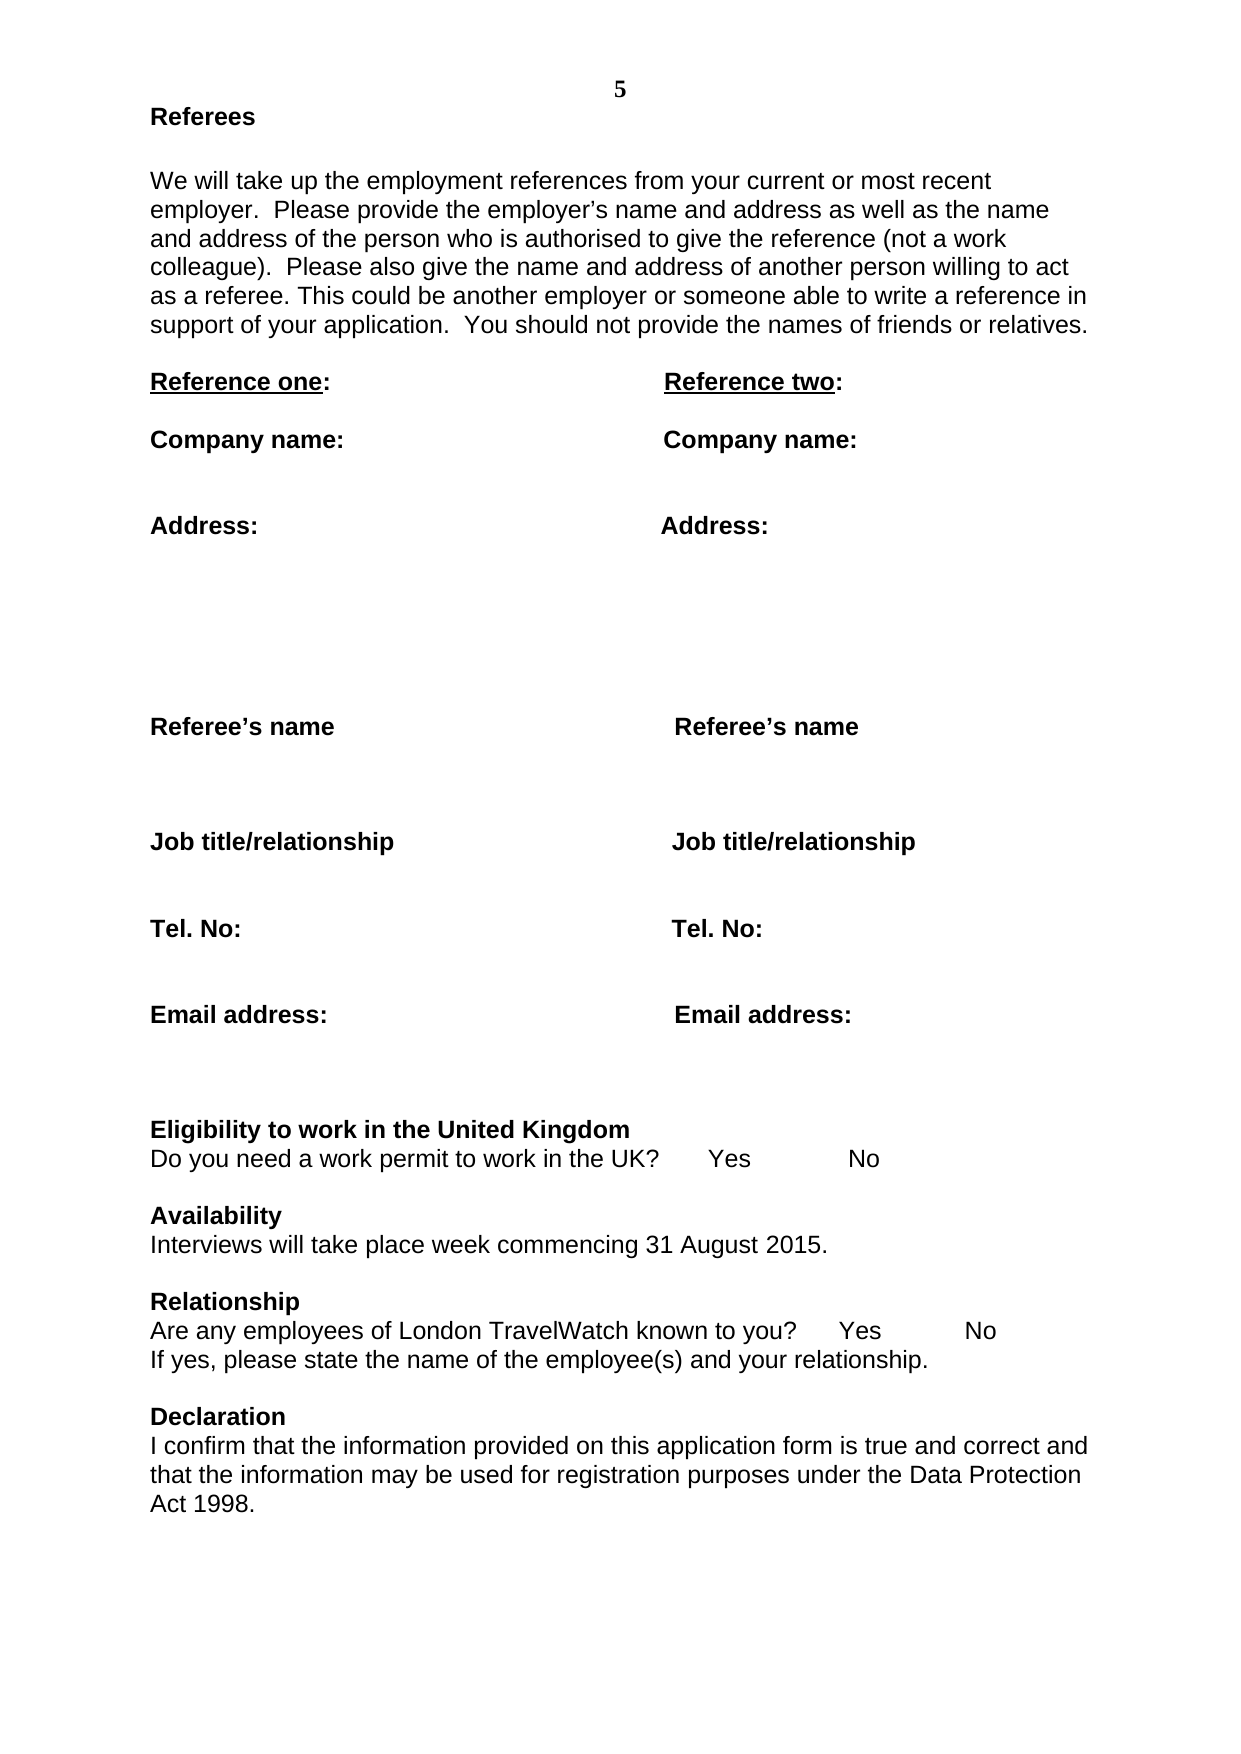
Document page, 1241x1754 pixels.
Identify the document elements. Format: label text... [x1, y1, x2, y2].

text Reference one: Reference two: [150, 367, 1090, 396]
text If yes, please state the name of the employee(s) and your relationship. [150, 1345, 1090, 1373]
text Do you need a work permit to work in the ? Yes No [150, 1143, 1090, 1172]
text Are any employees of London TravelWatch known to you? Yes No [150, 1316, 1090, 1345]
text Interviews will take place week commencing 31 August 2015. [150, 1230, 1090, 1258]
text Address: Address: [150, 511, 1090, 540]
text Tel. No: Tel. No: [150, 913, 1090, 942]
text Company name: Company name: [150, 425, 1090, 453]
text Eligibility to work in the [150, 1115, 1090, 1143]
text Availability [150, 1201, 1090, 1230]
text Email address: Email address: [150, 1000, 1090, 1028]
text Declaration [150, 1402, 1090, 1431]
subtitle Referees [150, 102, 1090, 131]
text Referee’s name Referee’s name [150, 712, 1090, 741]
text I confirm that the information provided on this application form is true and correct and that the information may be used for registration purposes under the Data Protection Act 1998. [150, 1431, 1090, 1517]
text Job title/relationship Job title/relationship [150, 827, 1090, 856]
text We will take up the employment references from your current or most recent employer. Please provide the employer’s name and address as well as the name and address of the person who is authorised to give the reference (not a work colleague). Please also give the name and address of another person willing to act as a referee. This could be another employer or someone able to write a reference in support of your application. You should not provide the names of friends or relatives. [150, 166, 1090, 338]
text Relationship [150, 1287, 1090, 1316]
